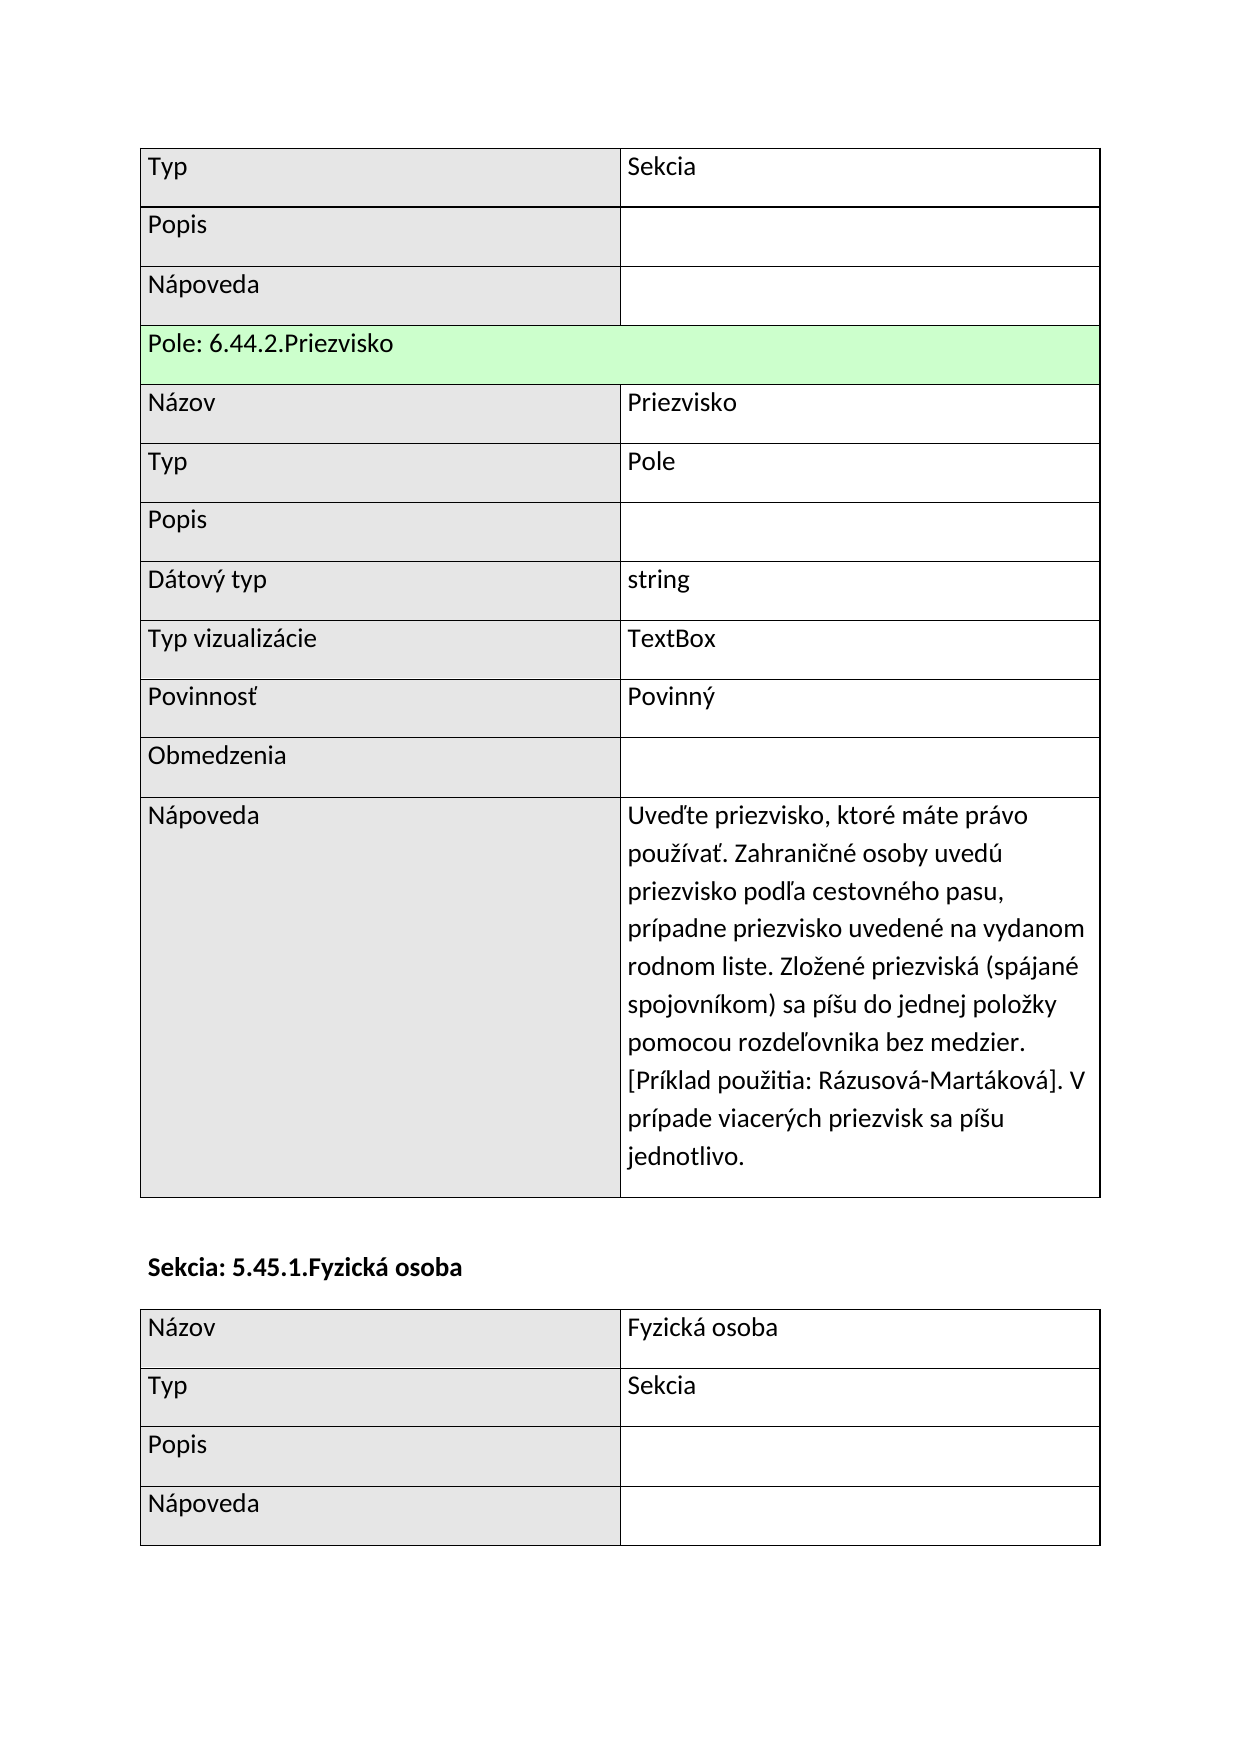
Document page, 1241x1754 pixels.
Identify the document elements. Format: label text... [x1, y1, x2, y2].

table_cell string [621, 562, 1099, 620]
table_cell Pole [621, 444, 1099, 502]
table_cell [621, 208, 1099, 266]
table_header Názov [141, 1310, 620, 1367]
table_cell Pole: 6.44.2.Priezvisko [141, 326, 1099, 384]
table_cell Názov [141, 385, 620, 443]
table_cell Uveďte priezvisko, ktoré máte právo používať. Zahraničné osoby uvedú priezvisko podľa cestovného pasu, prípadne priezvisko uvedené na vydanom rodnom liste. Zložené priezviská (spájané spojovníkom) sa píšu do jednej položky pomocou rozdeľovnika bez medzier. [Príklad použitia: Rázusová-Martáková]. V prípade viacerých priezvisk sa píšu jednotlivo. [621, 798, 1099, 1197]
table_cell [621, 503, 1099, 561]
table_cell Nápoveda [141, 1487, 620, 1545]
table_cell Povinnosť [141, 680, 620, 737]
table_cell Obmedzenia [141, 738, 620, 797]
text Sekcia: 5.45.1.Fyzická osoba [148, 1250, 1093, 1283]
table_cell [621, 738, 1099, 797]
table_cell Priezvisko [621, 385, 1099, 443]
table_cell Nápoveda [141, 267, 620, 325]
table_cell Povinný [621, 680, 1099, 737]
table_cell [621, 1427, 1099, 1486]
table_cell Popis [141, 208, 620, 266]
table_header Fyzická osoba [621, 1310, 1099, 1367]
table_cell Popis [141, 503, 620, 561]
table_cell Typ [141, 149, 620, 206]
table_cell Typ [141, 444, 620, 502]
table_cell Sekcia [621, 149, 1099, 206]
table_cell Popis [141, 1427, 620, 1486]
table_cell [621, 267, 1099, 325]
table_cell TextBox [621, 621, 1099, 678]
table_cell [621, 1487, 1099, 1545]
table_cell Typ [141, 1369, 620, 1426]
table_cell Nápoveda [141, 798, 620, 1197]
table_cell Typ vizualizácie [141, 621, 620, 678]
table_cell Dátový typ [141, 562, 620, 620]
table_cell Sekcia [621, 1369, 1099, 1426]
